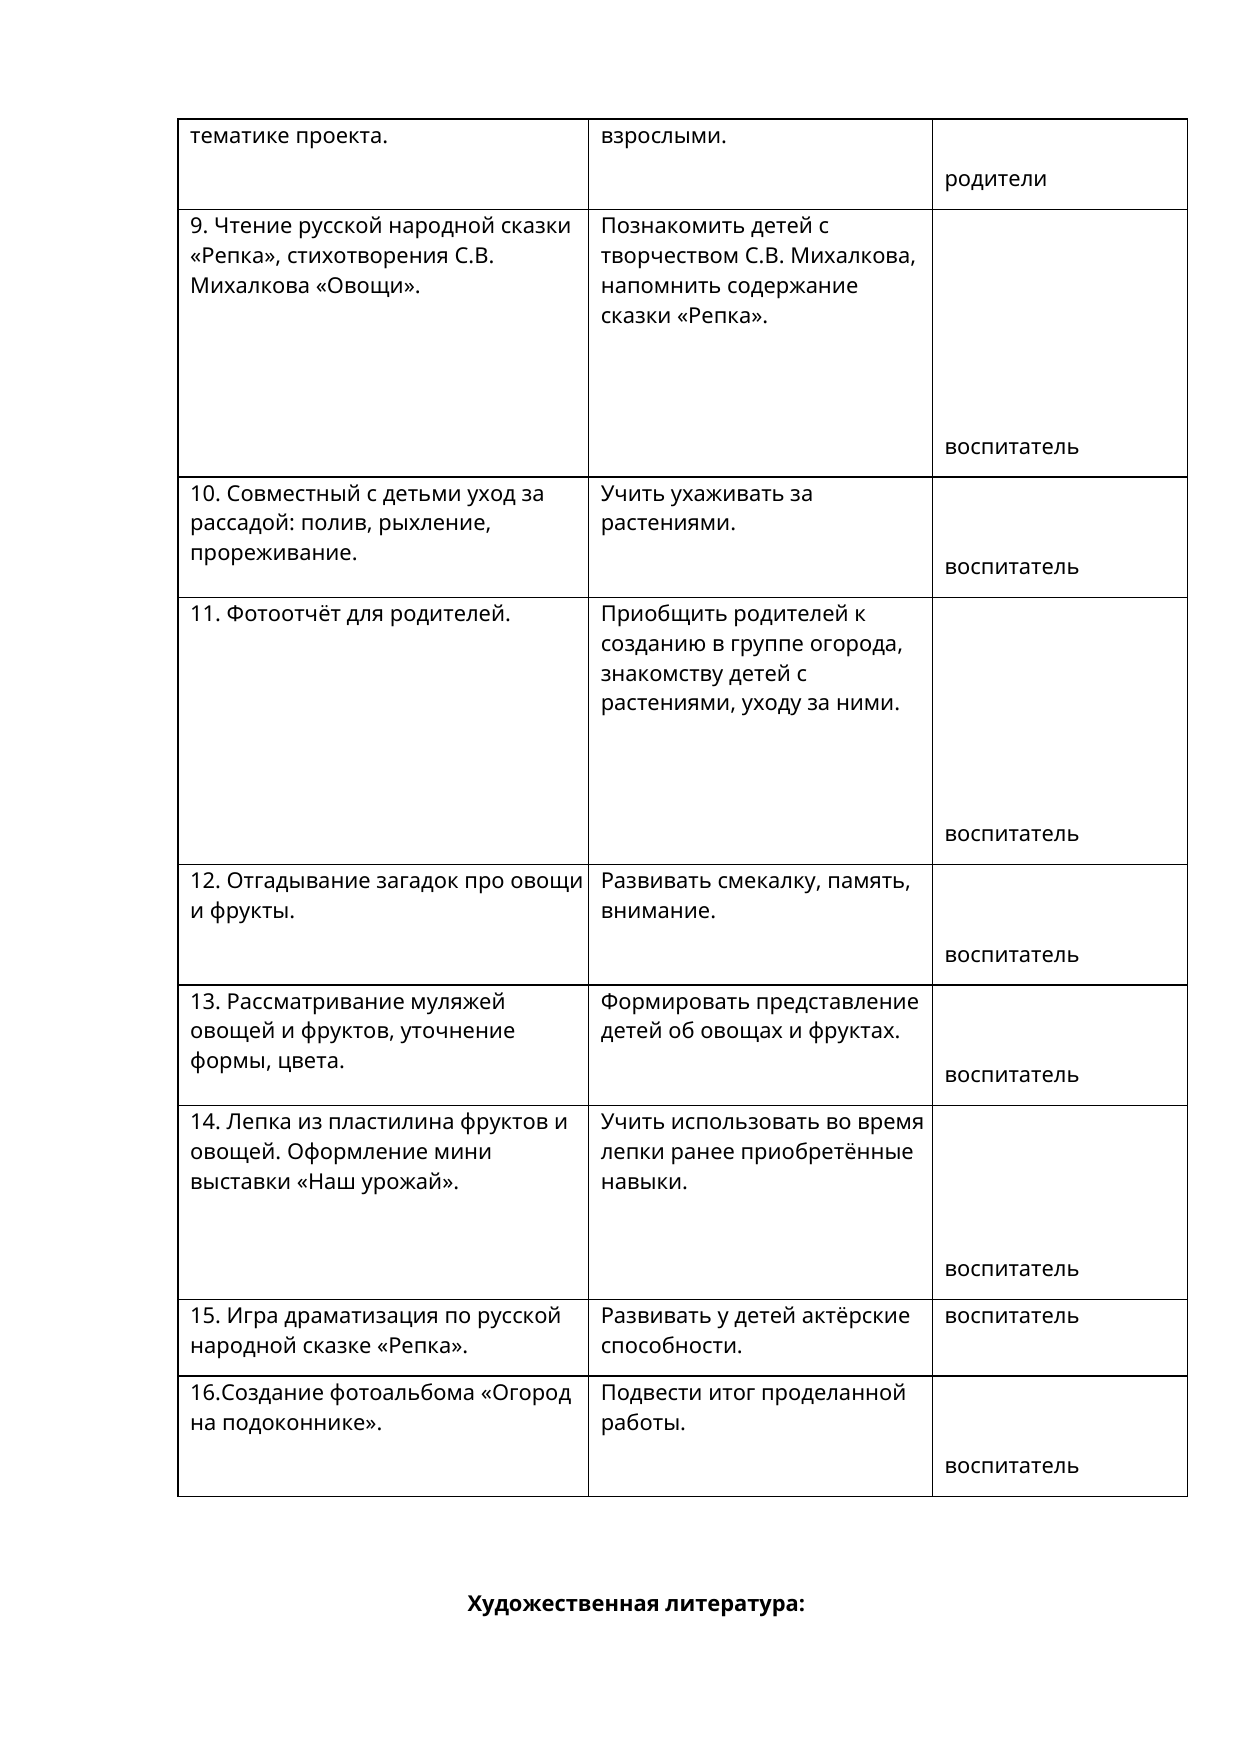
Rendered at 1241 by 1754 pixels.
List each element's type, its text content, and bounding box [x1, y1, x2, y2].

table_cell Подвести итог проделанной работы. [589, 1377, 932, 1496]
table_cell воспитатель [933, 478, 1187, 596]
table_cell воспитатель [933, 1106, 1187, 1298]
table_cell родители [933, 120, 1187, 209]
table_cell 14. Лепка из пластилина фруктов и овощей. Оформление мини выставки «Наш урожай». [179, 1106, 588, 1298]
table_cell воспитатель [933, 986, 1187, 1104]
table_cell 15. Игра драматизация по русской народной сказке «Репка». [179, 1300, 588, 1375]
table_cell 11. Фотоотчёт для родителей. [179, 598, 588, 864]
table_cell воспитатель [933, 865, 1187, 984]
table_cell Учить использовать во время лепки ранее приобретённые навыки. [589, 1106, 932, 1298]
table_cell воспитатель [933, 1377, 1187, 1496]
table_cell 9. Чтение русской народной сказки «Репка», стихотворения С.В. Михалкова «Овощи». [179, 210, 588, 476]
table_cell Формировать представление детей об овощах и фруктах. [589, 986, 932, 1104]
table_cell Приобщить родителей к созданию в группе огорода, знакомству детей с растениями, уходу за ними. [589, 598, 932, 864]
table_cell воспитатель [933, 1300, 1187, 1375]
table_cell 12. Отгадывание загадок про овощи и фрукты. [179, 865, 588, 984]
table_cell Развивать смекалку, память, внимание. [589, 865, 932, 984]
table_cell Учить ухаживать за растениями. [589, 478, 932, 596]
table_cell Развивать у детей актёрские способности. [589, 1300, 932, 1375]
table_cell 13. Рассматривание муляжей овощей и фруктов, уточнение формы, цвета. [179, 986, 588, 1104]
table_cell 10. Совместный с детьми уход за рассадой: полив, рыхление, прореживание. [179, 478, 588, 596]
text Художественная литература: [177, 1588, 1152, 1618]
table_cell Познакомить детей с творчеством С.В. Михалкова, напомнить содержание сказки «Репка». [589, 210, 932, 476]
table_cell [589, 120, 932, 209]
table_cell воспитатель [933, 598, 1187, 864]
table_cell воспитатель [933, 210, 1187, 476]
table_cell 16.Создание фотоальбома «Огород на подоконнике». [179, 1377, 588, 1496]
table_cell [179, 120, 588, 209]
